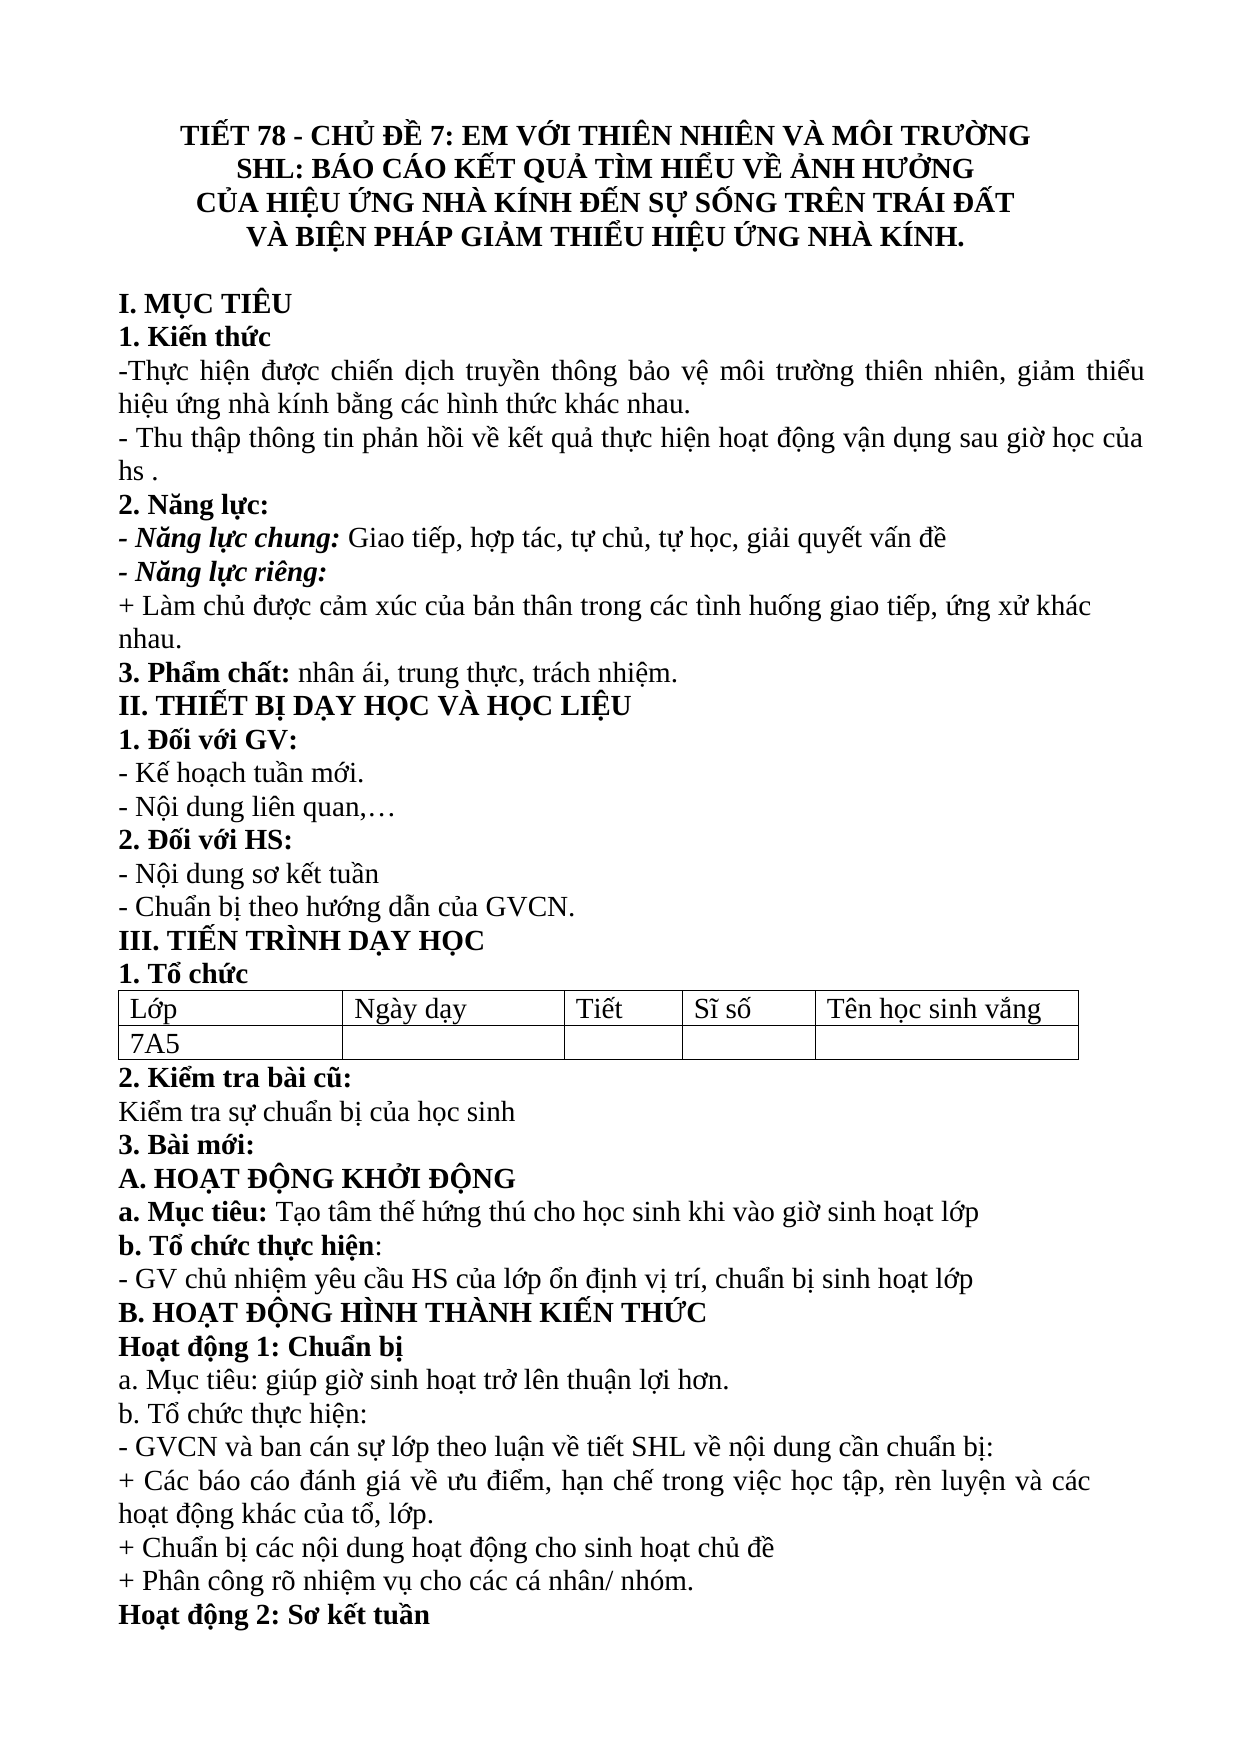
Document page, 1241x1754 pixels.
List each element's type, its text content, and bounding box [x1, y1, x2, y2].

text + Làm chủ được cảm xúc của bản thân trong các tình huống giao tiếp, ứng xử khác nhau. [118, 588, 1092, 655]
text 2. Kiểm tra bài cũ: [118, 1060, 1092, 1094]
table_cell [683, 1026, 815, 1059]
text - Nội dung liên quan,… [118, 789, 1092, 822]
text a. Mục tiêu: giúp giờ sinh hoạt trở lên thuận lợi hơn. [118, 1362, 1092, 1396]
table_header Tiết [565, 991, 682, 1025]
text B. HOẠT ĐỘNG HÌNH THÀNH KIẾN THỨC [118, 1295, 1092, 1329]
table_cell [565, 1026, 682, 1059]
table_cell [816, 1026, 1078, 1059]
text - Năng lực riêng: [118, 554, 1092, 588]
text - Thu thập thông tin phản hồi về kết quả thực hiện hoạt động vận dụng sau giờ học của hs . [118, 420, 1146, 487]
text 1. Kiến thức [118, 319, 1092, 353]
text Hoạt động 2: Sơ kết tuần [118, 1597, 1092, 1631]
table_header Ngày dạy [343, 991, 564, 1025]
text Kiểm tra sự chuẩn bị của học sinh [118, 1094, 1092, 1127]
text 1. Đối với GV: [118, 722, 1092, 755]
text TIẾT 78 - CHỦ ĐỀ 7: EM VỚI THIÊN NHIÊN VÀ MÔI TRƯỜNG [118, 118, 1092, 152]
text 1. Tổ chức [118, 957, 1092, 990]
text 2. Năng lực: [118, 487, 1092, 521]
text - Nội dung sơ kết tuần [118, 856, 1092, 889]
text + Các báo cáo đánh giá về ưu điểm, hạn chế trong việc học tập, rèn luyện và các hoạt động khác của tổ, lớp. [118, 1463, 1092, 1530]
text 2. Đối với HS: [118, 822, 1092, 856]
text b. Tổ chức thực hiện: [118, 1396, 1092, 1429]
text III. TIẾN TRÌNH DẠY HỌC [118, 923, 1092, 957]
text Hoạt động 1: Chuẩn bị [118, 1329, 1092, 1362]
table_cell [343, 1026, 564, 1059]
text - GV chủ nhiệm yêu cầu HS của lớp ổn định vị trí, chuẩn bị sinh hoạt lớp [118, 1262, 1092, 1295]
table_header Lớp [119, 991, 342, 1025]
text I. MỤC TIÊU [118, 286, 1092, 319]
table_header Tên học sinh vắng [816, 991, 1078, 1025]
text A. HOẠT ĐỘNG KHỞI ĐỘNG [118, 1161, 1092, 1194]
text CỦA HIỆU ỨNG NHÀ KÍNH ĐẾN SỰ SỐNG TRÊN TRÁI ĐẤT [118, 185, 1092, 219]
text SHL: BÁO CÁO KẾT QUẢ TÌM HIỂU VỀ ẢNH HƯỞNG [118, 152, 1092, 185]
text - Năng lực chung: Giao tiếp, hợp tác, tự chủ, tự học, giải quyết vấn đề [118, 521, 1092, 554]
table_cell 7A5 [119, 1026, 342, 1059]
text 3. Phẩm chất: nhân ái, trung thực, trách nhiệm. [118, 655, 1092, 688]
text - Chuẩn bị theo hướng dẫn của GVCN. [118, 889, 1092, 923]
text - Kế hoạch tuần mới. [118, 755, 1092, 789]
text + Chuẩn bị các nội dung hoạt động cho sinh hoạt chủ đề [118, 1530, 1092, 1563]
table_header Sĩ số [683, 991, 815, 1025]
text VÀ BIỆN PHÁP GIẢM THIỂU HIỆU ỨNG NHÀ KÍNH. [118, 219, 1092, 252]
text + Phân công rõ nhiệm vụ cho các cá nhân/ nhóm. [118, 1563, 1092, 1597]
text b. Tổ chức thực hiện: [118, 1228, 1092, 1262]
text II. THIẾT BỊ DẠY HỌC VÀ HỌC LIỆU [118, 688, 1092, 722]
text a. Mục tiêu: Tạo tâm thế hứng thú cho học sinh khi vào giờ sinh hoạt lớp [118, 1194, 1092, 1228]
text -Thực hiện được chiến dịch truyền thông bảo vệ môi trường thiên nhiên, giảm thiểu hiệu ứng nhà kính bằng các hình thức khác nhau. [118, 353, 1146, 420]
text 3. Bài mới: [118, 1127, 1092, 1161]
text - GVCN và ban cán sự lớp theo luận về tiết SHL về nội dung cần chuẩn bị: [118, 1429, 1092, 1463]
